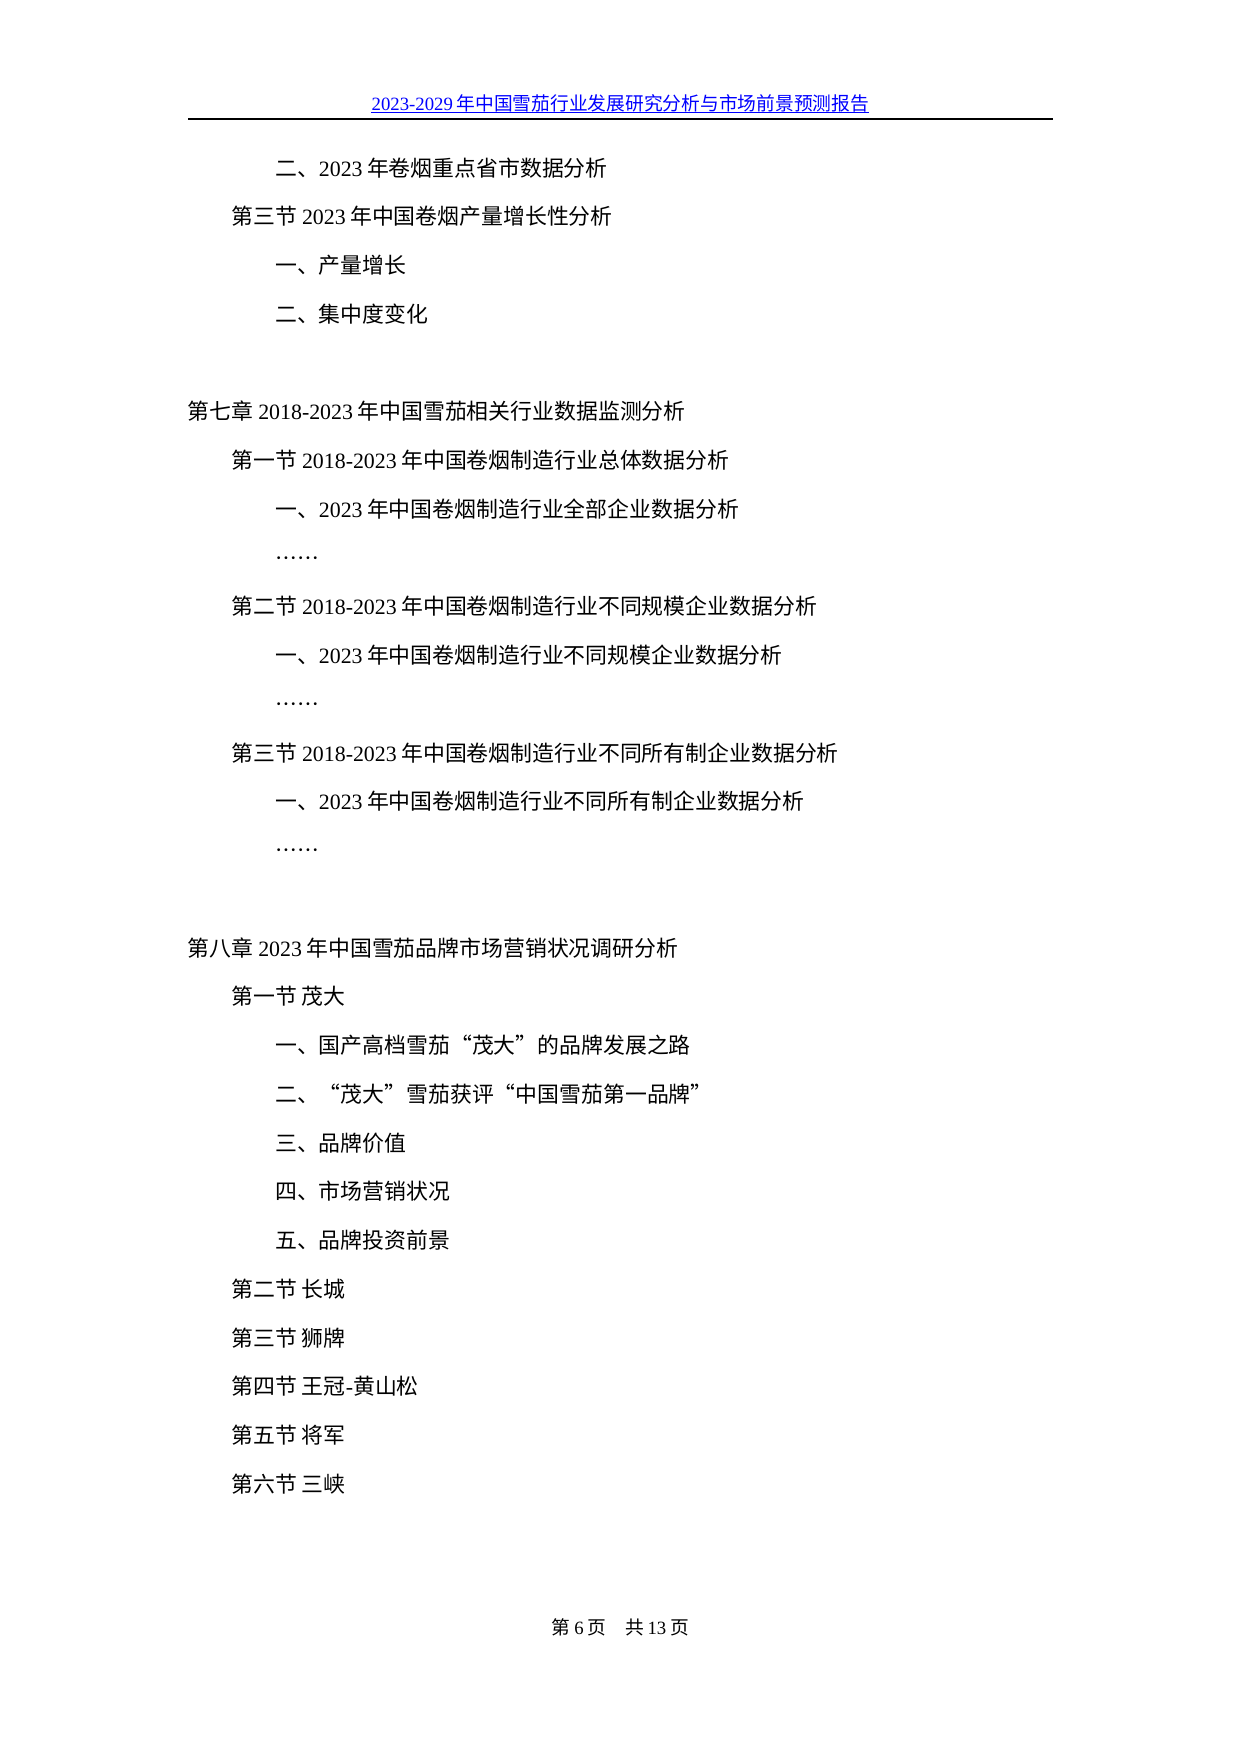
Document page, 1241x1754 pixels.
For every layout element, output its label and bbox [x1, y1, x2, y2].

text [187, 150, 1053, 1499]
